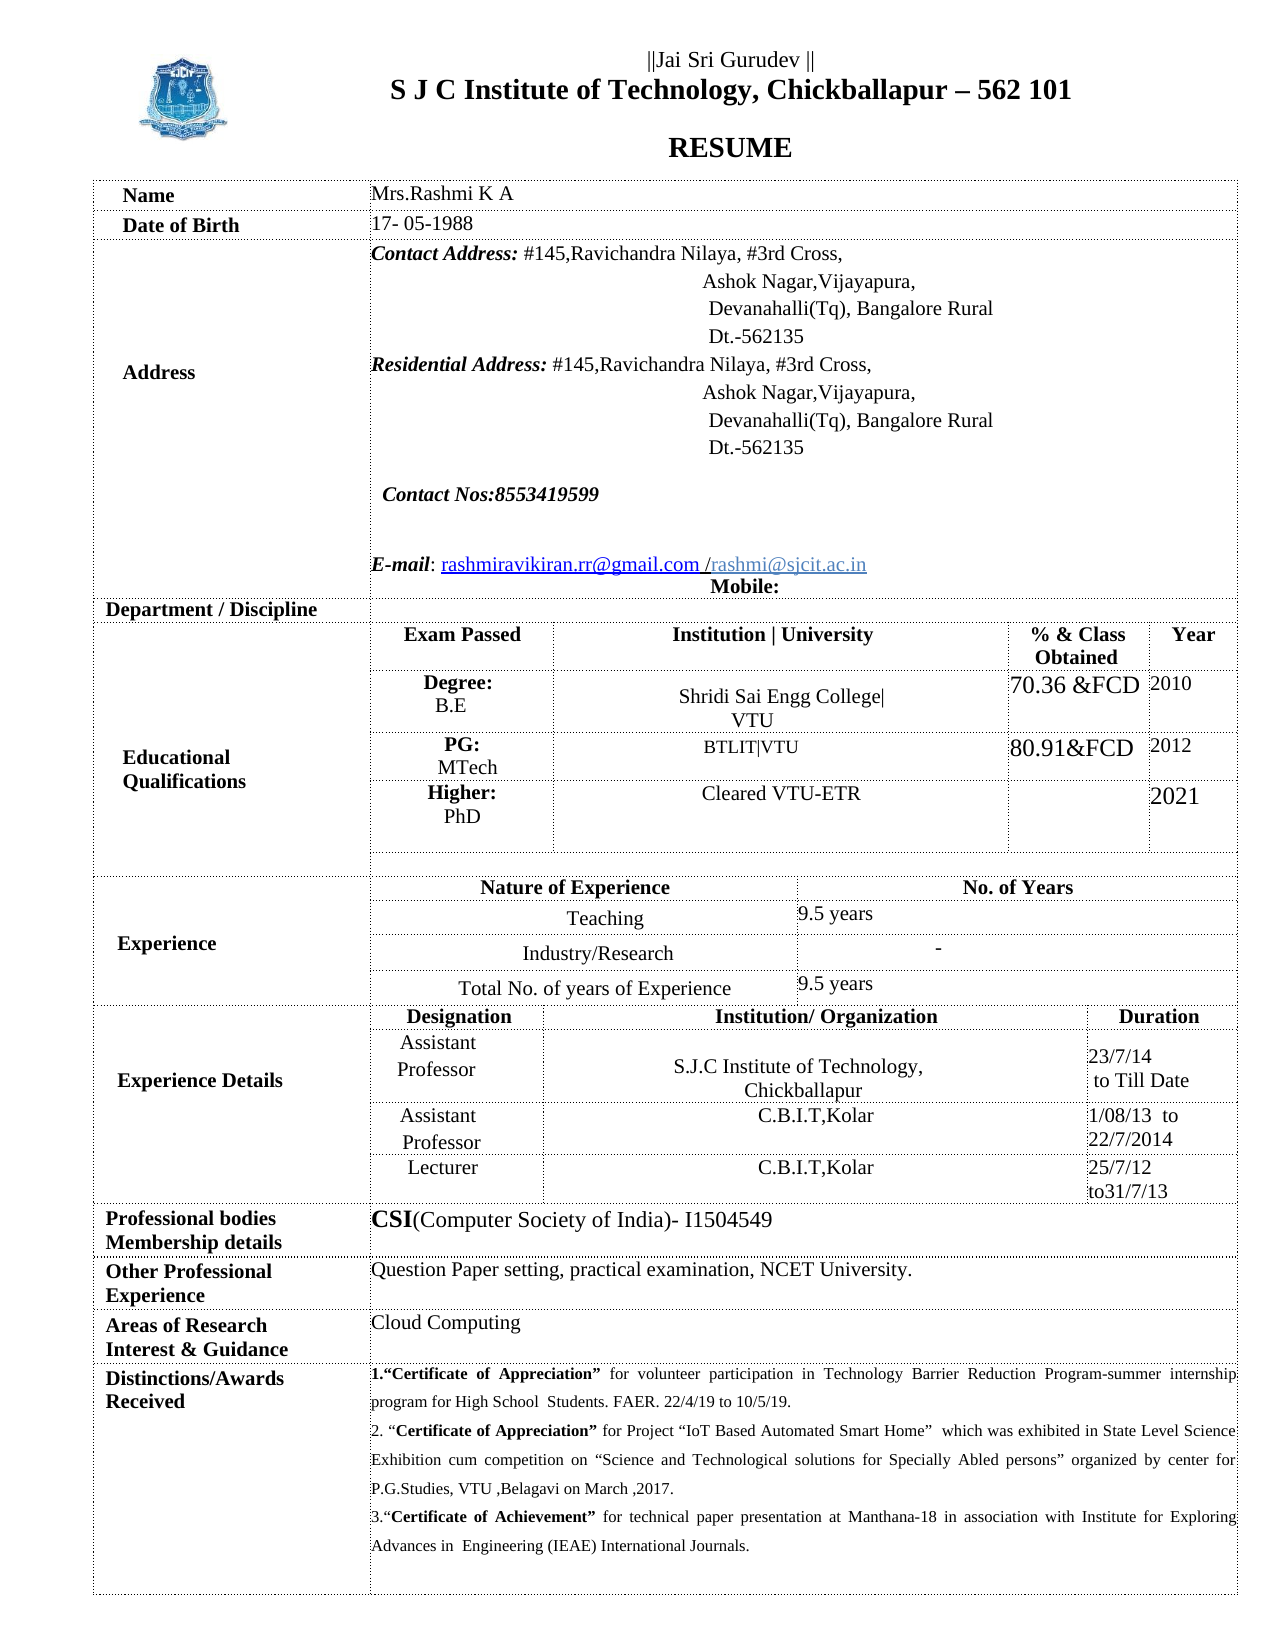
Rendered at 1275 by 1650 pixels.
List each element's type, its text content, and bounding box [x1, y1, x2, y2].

table_cell CSI(Computer Society of India)- I1504549 [370, 1203, 1238, 1256]
table_cell [370, 598, 1238, 622]
table_cell [1009, 780, 1149, 852]
table_cell Assistant Professor [370, 1102, 544, 1154]
table_cell 2010 [1150, 670, 1238, 732]
table_cell Department / Discipline [94, 598, 370, 622]
table_cell Question Paper setting, practical examination, NCET University. [370, 1256, 1238, 1309]
table_cell % & Class Obtained [1009, 622, 1149, 669]
table_cell 2021 [1150, 780, 1238, 852]
table_header Mrs.Rashmi K A [370, 180, 1238, 209]
text RESUME [355, 135, 1106, 164]
table_cell - [798, 934, 1238, 970]
table_cell Total No. of years of Experience [370, 970, 797, 1005]
text S J C Institute of Technology, Chickballapur – 562 101 [355, 73, 1106, 106]
table_cell 2012 [1150, 732, 1238, 780]
table_cell [370, 852, 1238, 876]
table_cell 9.5 years [798, 970, 1238, 1005]
picture [138, 54, 228, 144]
table_cell Contact Address: #145,Ravichandra Nilaya, #3rd Cross, Ashok Nagar,Vijayapura, Devanahalli(Tq), Bangalore Rural Dt.-562135 Residential Address: #145,Ravichandra Nilaya, #3rd Cross, Ashok Nagar,Vijayapura, Devanahalli(Tq), Bangalore Rural Dt.-562135 Contact Nos:8553419599 E-mail: rashmiravikiran.rr@gmail.com /rashmi@sjcit.ac.in Mobile: [370, 239, 1238, 598]
table_cell 70.36 &FCD [1009, 670, 1149, 732]
table_cell Institution | University [553, 622, 1009, 669]
table_cell S.J.C Institute of Technology, Chickballapur [544, 1029, 1088, 1102]
table_cell Experience Details [94, 1005, 370, 1203]
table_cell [94, 1363, 370, 1593]
table_cell Other Professional Experience [94, 1256, 370, 1309]
table_cell Experience [94, 876, 370, 1005]
table_cell Areas of Research Interest & Guidance [94, 1309, 370, 1362]
table_cell C.B.I.T,Kolar [544, 1102, 1088, 1154]
table_cell Cleared VTU-ETR [553, 780, 1009, 852]
table_cell Address [94, 239, 370, 598]
table_cell Duration [1088, 1005, 1238, 1029]
table_cell 80.91&FCD [1009, 732, 1149, 780]
table_cell Higher: PhD [370, 780, 553, 852]
table_cell Degree: B.E [370, 670, 553, 732]
table_cell No. of Years [798, 876, 1238, 899]
table_cell 9.5 years [798, 900, 1238, 934]
table_cell Shridi Sai Engg College| VTU [553, 670, 1009, 732]
table_cell Cloud Computing [370, 1309, 1238, 1362]
table_cell Nature of Experience [370, 876, 797, 899]
table_cell Year [1150, 622, 1238, 669]
table_cell Institution/ Organization [544, 1005, 1088, 1029]
table_cell Designation [370, 1005, 544, 1029]
table_cell BTLIT|VTU [553, 732, 1009, 780]
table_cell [370, 1363, 1238, 1593]
table_cell Date of Birth [94, 210, 370, 239]
table_cell 17- 05-1988 [370, 210, 1238, 239]
table_cell Exam Passed [370, 622, 553, 669]
table_cell Educational Qualifications [94, 622, 370, 876]
table_cell C.B.I.T,Kolar [544, 1154, 1088, 1203]
table_cell PG: MTech [370, 732, 553, 780]
text ||Jai Sri Gurudev || [355, 47, 1106, 73]
table_cell Industry/Research [370, 934, 797, 970]
table_cell Teaching [370, 900, 797, 934]
table_cell 25/7/12 to31/7/13 [1088, 1154, 1238, 1203]
table_cell 1/08/13 to 22/7/2014 [1088, 1102, 1238, 1154]
table_cell Professional bodies Membership details [94, 1203, 370, 1256]
table_cell Assistant Professor [370, 1029, 544, 1102]
table_header Name [94, 180, 370, 209]
table_cell Lecturer [370, 1154, 544, 1203]
table_cell 23/7/14 to Till Date [1088, 1029, 1238, 1102]
